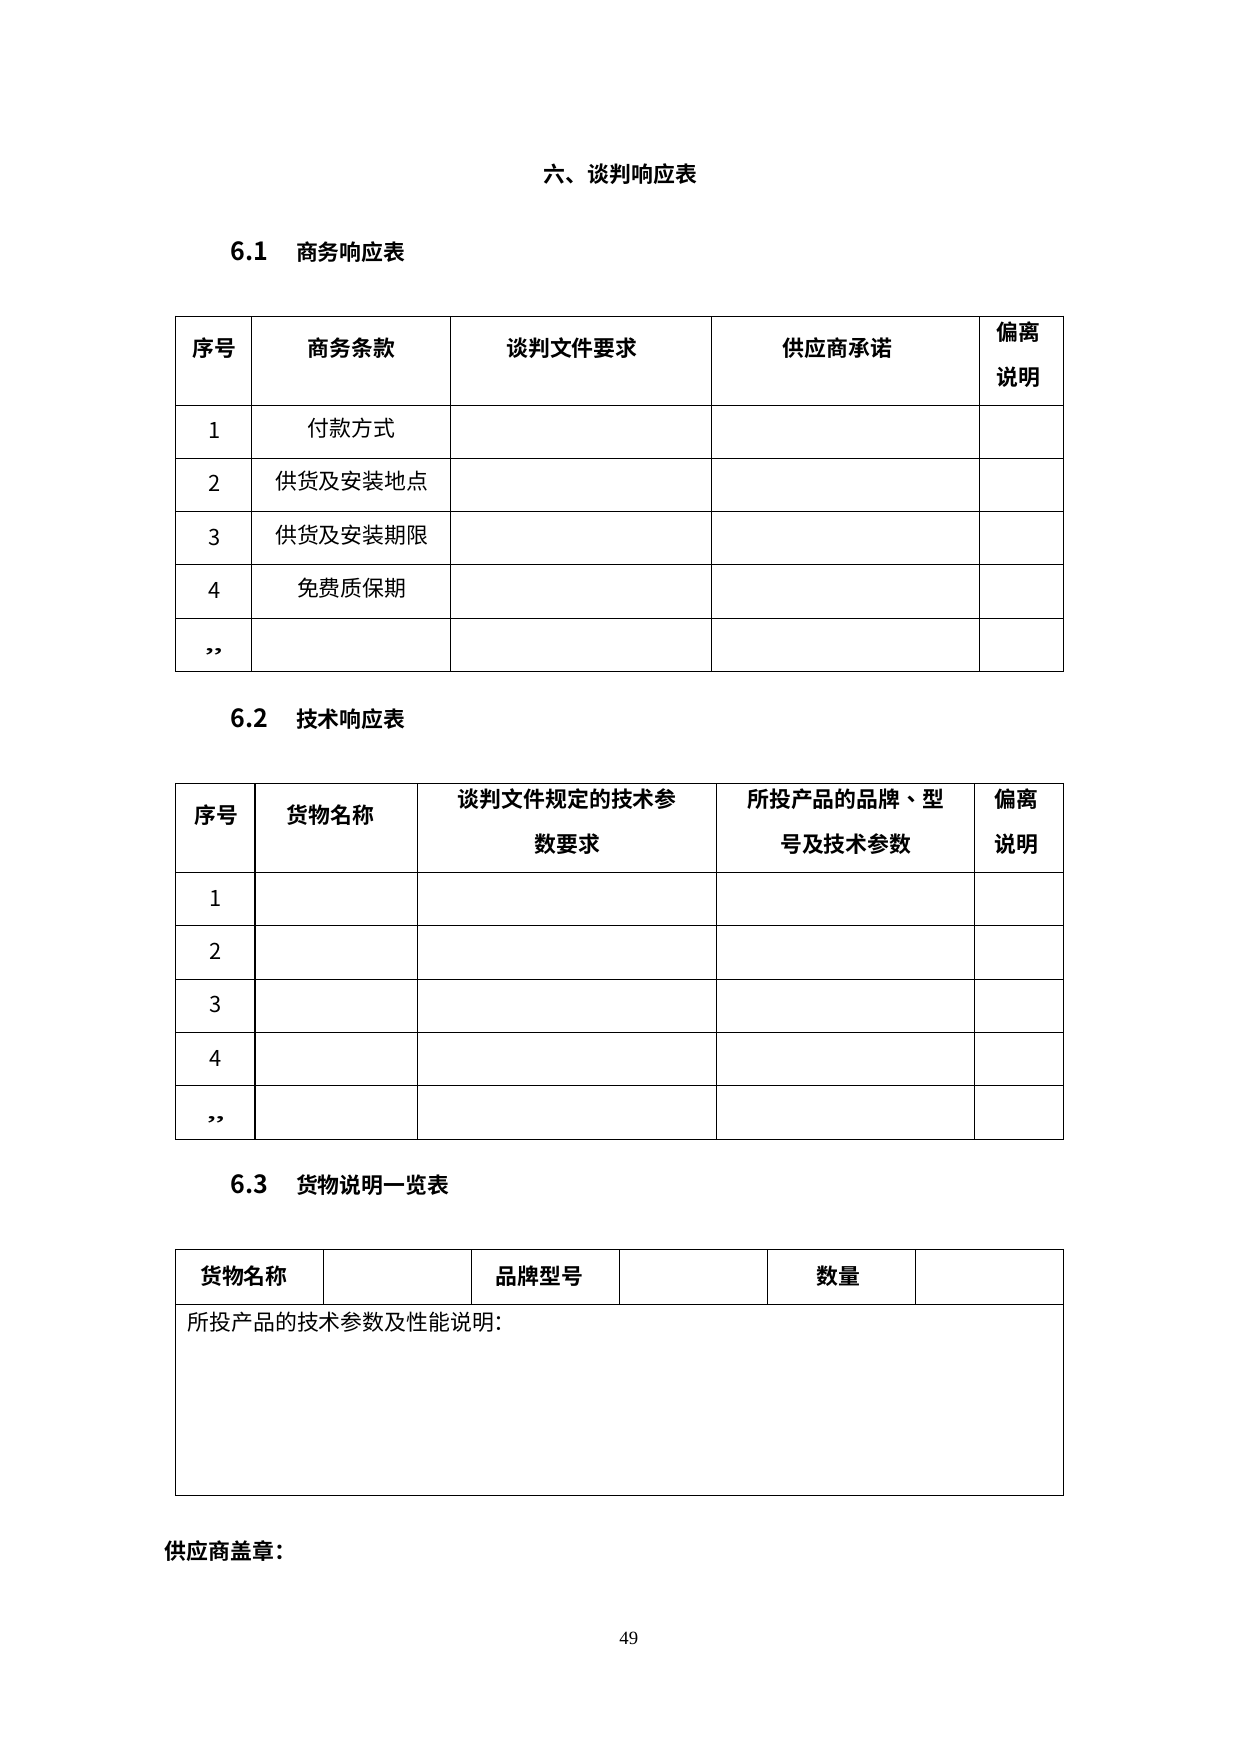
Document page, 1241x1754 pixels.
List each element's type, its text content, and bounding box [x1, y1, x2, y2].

table_cell [975, 980, 1063, 1032]
table_cell [418, 1033, 716, 1085]
table_cell 4 [176, 1033, 254, 1085]
table_cell [975, 926, 1063, 979]
table_cell [975, 1086, 1063, 1138]
table_header 偏离 说明 [975, 784, 1063, 872]
table_cell [980, 459, 1063, 511]
table_cell [980, 565, 1063, 618]
table_cell [256, 980, 417, 1032]
table_header 货物名称 [256, 784, 417, 872]
table_cell [980, 512, 1063, 564]
table_cell [712, 512, 979, 564]
table_cell 1 [176, 406, 251, 458]
table_cell 所投产品的技术参数及性能说明： [176, 1305, 1063, 1495]
table_cell [256, 1086, 417, 1138]
table_header 品牌型号 [472, 1250, 619, 1304]
table_cell [418, 1086, 716, 1138]
table_cell [256, 926, 417, 979]
table_header 偏离 说明 [980, 317, 1063, 404]
table_cell 3 [176, 980, 254, 1032]
table_cell 2 [176, 459, 251, 511]
table_header 所投产品的品牌、型 号及技术参数 [717, 784, 974, 872]
table_cell [717, 873, 974, 925]
table_cell 免费质保期 [252, 565, 450, 618]
list 货物说明一览表 [164, 1165, 1090, 1201]
table_header 谈判文件要求 [451, 317, 711, 404]
table_cell [975, 873, 1063, 925]
table_cell [980, 406, 1063, 458]
list 商务响应表 [164, 231, 1090, 267]
table_cell [451, 565, 711, 618]
table_header 序号 [176, 317, 251, 404]
table_cell [418, 926, 716, 979]
text 供应商盖章： [164, 1534, 1090, 1565]
table_header 商务条款 [252, 317, 450, 404]
table_cell 3 [176, 512, 251, 564]
table_header 货物名称 [176, 1250, 323, 1304]
table_header [620, 1250, 767, 1304]
table_cell [712, 459, 979, 511]
subtitle 六、谈判响应表 [307, 157, 934, 188]
table_cell [712, 565, 979, 618]
list 技术响应表 [164, 699, 1090, 735]
table_cell [712, 619, 979, 671]
table_cell [712, 406, 979, 458]
table_cell [418, 873, 716, 925]
table_cell [451, 459, 711, 511]
table_cell [451, 512, 711, 564]
table_cell [256, 1033, 417, 1085]
table_cell [717, 1033, 974, 1085]
table_header 谈判文件规定的技术参 数要求 [418, 784, 716, 872]
table_cell [256, 873, 417, 925]
table_header 数量 [768, 1250, 915, 1304]
table_cell 2 [176, 926, 254, 979]
table_header 序号 [176, 784, 254, 872]
table_header [324, 1250, 471, 1304]
table_header 供应商承诺 [712, 317, 979, 404]
table_cell [717, 980, 974, 1032]
table_cell [451, 619, 711, 671]
table_cell 付款方式 [252, 406, 450, 458]
table_cell 供货及安装期限 [252, 512, 450, 564]
table_cell [451, 406, 711, 458]
table_cell „ [176, 1086, 254, 1138]
table_cell 供货及安装地点 [252, 459, 450, 511]
table_cell [975, 1033, 1063, 1085]
table_cell [717, 1086, 974, 1138]
table_cell [418, 980, 716, 1032]
table_cell [252, 619, 450, 671]
table_cell [717, 926, 974, 979]
table_header [916, 1250, 1063, 1304]
table_cell 4 [176, 565, 251, 618]
table_cell „ [176, 619, 251, 671]
table_cell 1 [176, 873, 254, 925]
table_cell [980, 619, 1063, 671]
